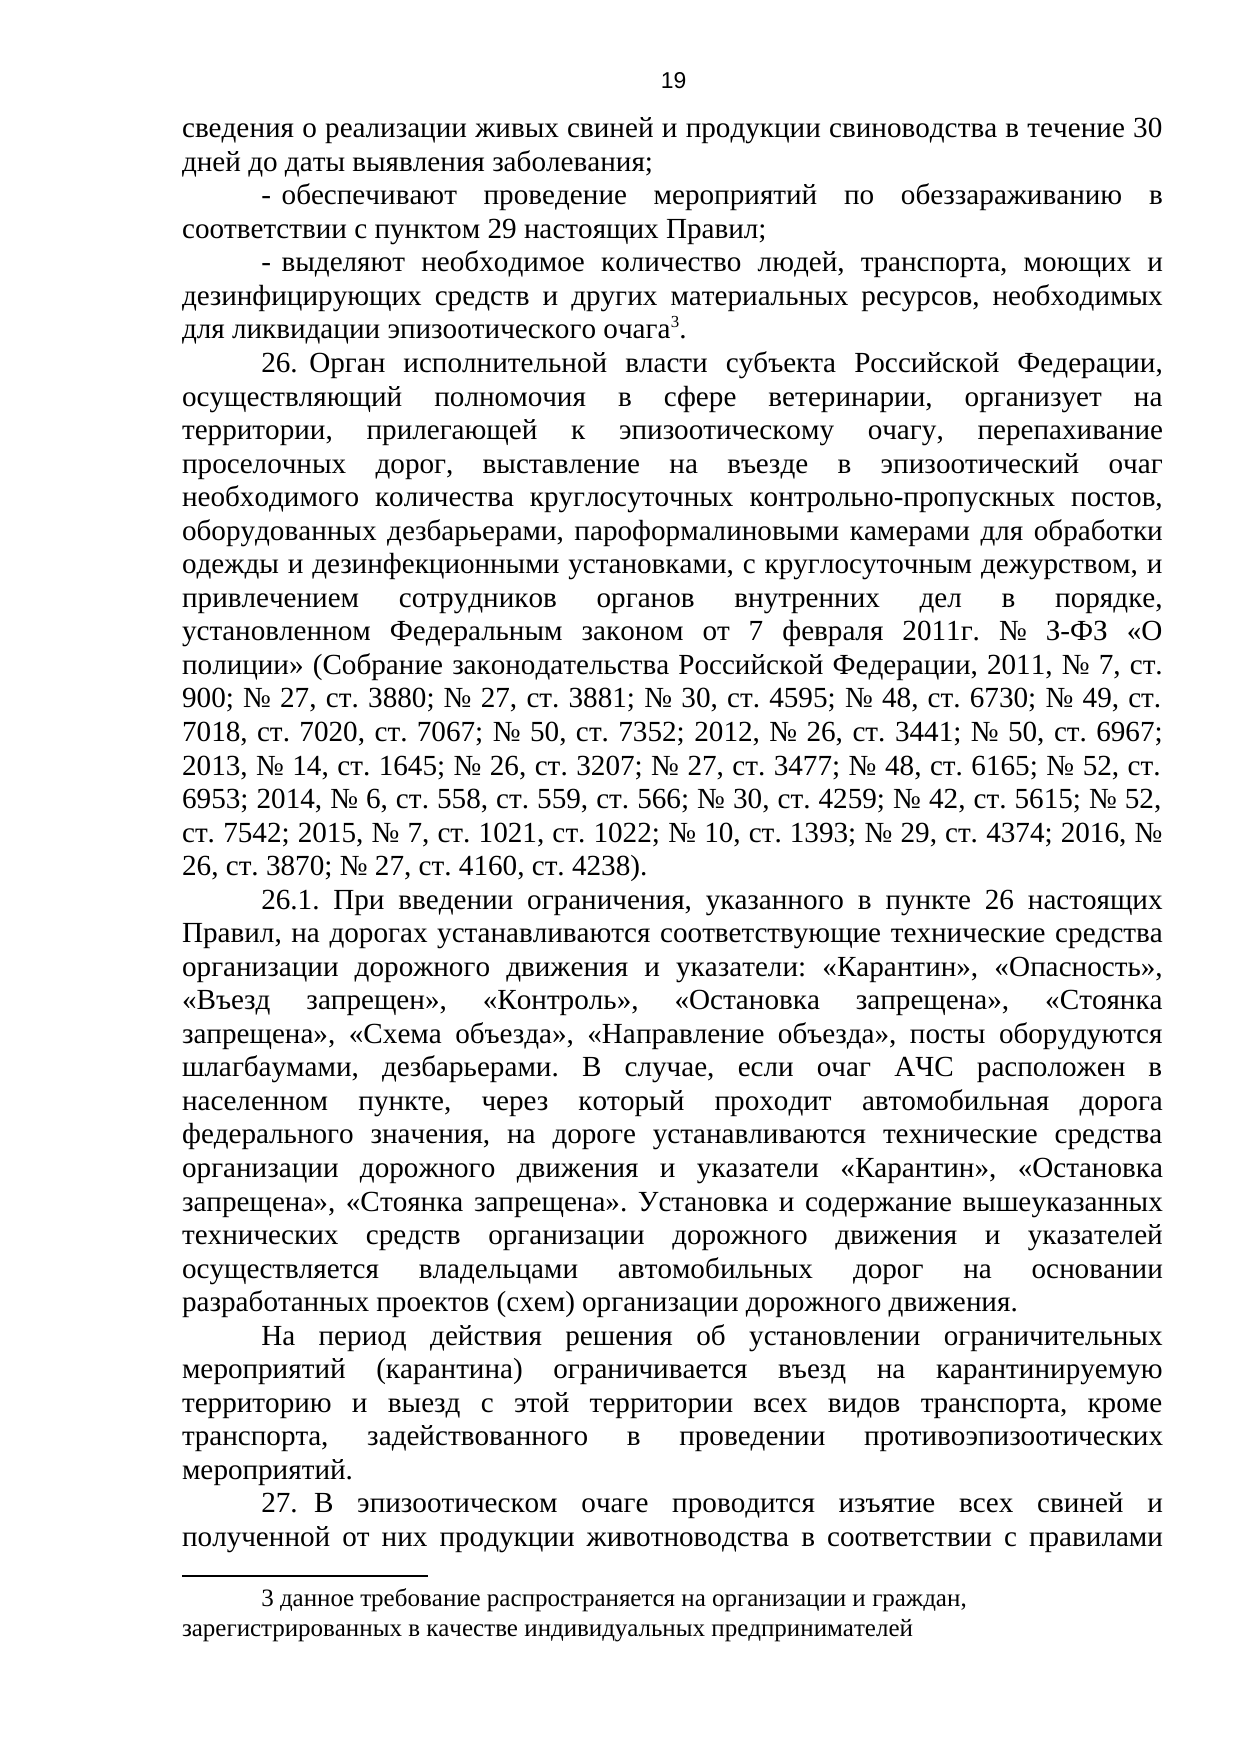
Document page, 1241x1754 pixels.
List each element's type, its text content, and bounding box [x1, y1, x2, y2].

text На период действия решения об установлении ограничительных мероприятий (карантина) ограничивается въезд на карантинируемую территорию и выезд с этой территории всех видов транспорта, кроме транспорта, задействованного в проведении противоэпизоотических мероприятий. [182, 1318, 1163, 1486]
list Орган исполнительной власти субъекта Российской Федерации, осуществляющий полномочия в сфере ветеринарии, организует на территории, прилегающей к эпизоотическому очагу, перепахивание проселочных дорог, выставление на въезде в эпизоотический очаг необходимого количества круглосуточных контрольно-пропускных постов, оборудованных дезбарьерами, пароформалиновыми камерами для обработки одежды и дезинфекционными установками, с круглосуточным дежурством, и привлечением сотрудников органов внутренних дел в порядке, установленном Федеральным законом от 7 февраля 2011г. № З-ФЗ «О полиции» (Собрание законодательства Российской Федерации, 2011, № 7, ст. 900; № 27, ст. 3880; № 27, ст. 3881; № 30, ст. 4595; № 48, ст. 6730; № 49, ст. 7018, ст. 7020, ст. 7067; № 50, ст. 7352; 2012, № 26, ст. 3441; № 50, ст. 6967; 2013, № 14, ст. 1645; № 26, ст. 3207; № 27, ст. 3477; № 48, ст. 6165; № 52, ст. 6953; 2014, № 6, ст. 558, ст. 559, ст. 566; № 30, ст. 4259; № 42, ст. 5615; № 52, ст. 7542; 2015, № 7, ст. 1021, ст. 1022; № 10, ст. 1393; № 29, ст. 4374; 2016, № 26, ст. 3870; № 27, ст. 4160, ст. 4238). [182, 346, 1163, 882]
text 26.1. При введении ограничения, указанного в пункте 26 настоящих Правил, на дорогах устанавливаются соответствующие технические средства организации дорожного движения и указатели: «Карантин», «Опасность», «Въезд запрещен», «Контроль», «Остановка запрещена», «Стоянка запрещена», «Схема объезда», «Направление объезда», посты оборудуются шлагбаумами, дезбарьерами. В случае, если очаг АЧС расположен в населенном пункте, через который проходит автомобильная дорога федерального значения, на дороге устанавливаются технические средства организации дорожного движения и указатели «Карантин», «Остановка запрещена», «Стоянка запрещена». Установка и содержание вышеуказанных технических средств организации дорожного движения и указателей осуществляется владельцами автомобильных дорог на основании разработанных проектов (схем) организации дорожного движения. [182, 882, 1163, 1318]
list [182, 111, 1163, 178]
list выделяют необходимое количество людей, транспорта, моющих и дезинфицирующих средств и других материальных ресурсов, необходимых для ликвидации эпизоотического очага. [182, 245, 1163, 346]
list обеспечивают проведение мероприятий по обеззараживанию в соответствии с пунктом 29 настоящих Правил; [182, 178, 1163, 245]
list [182, 1486, 1163, 1553]
